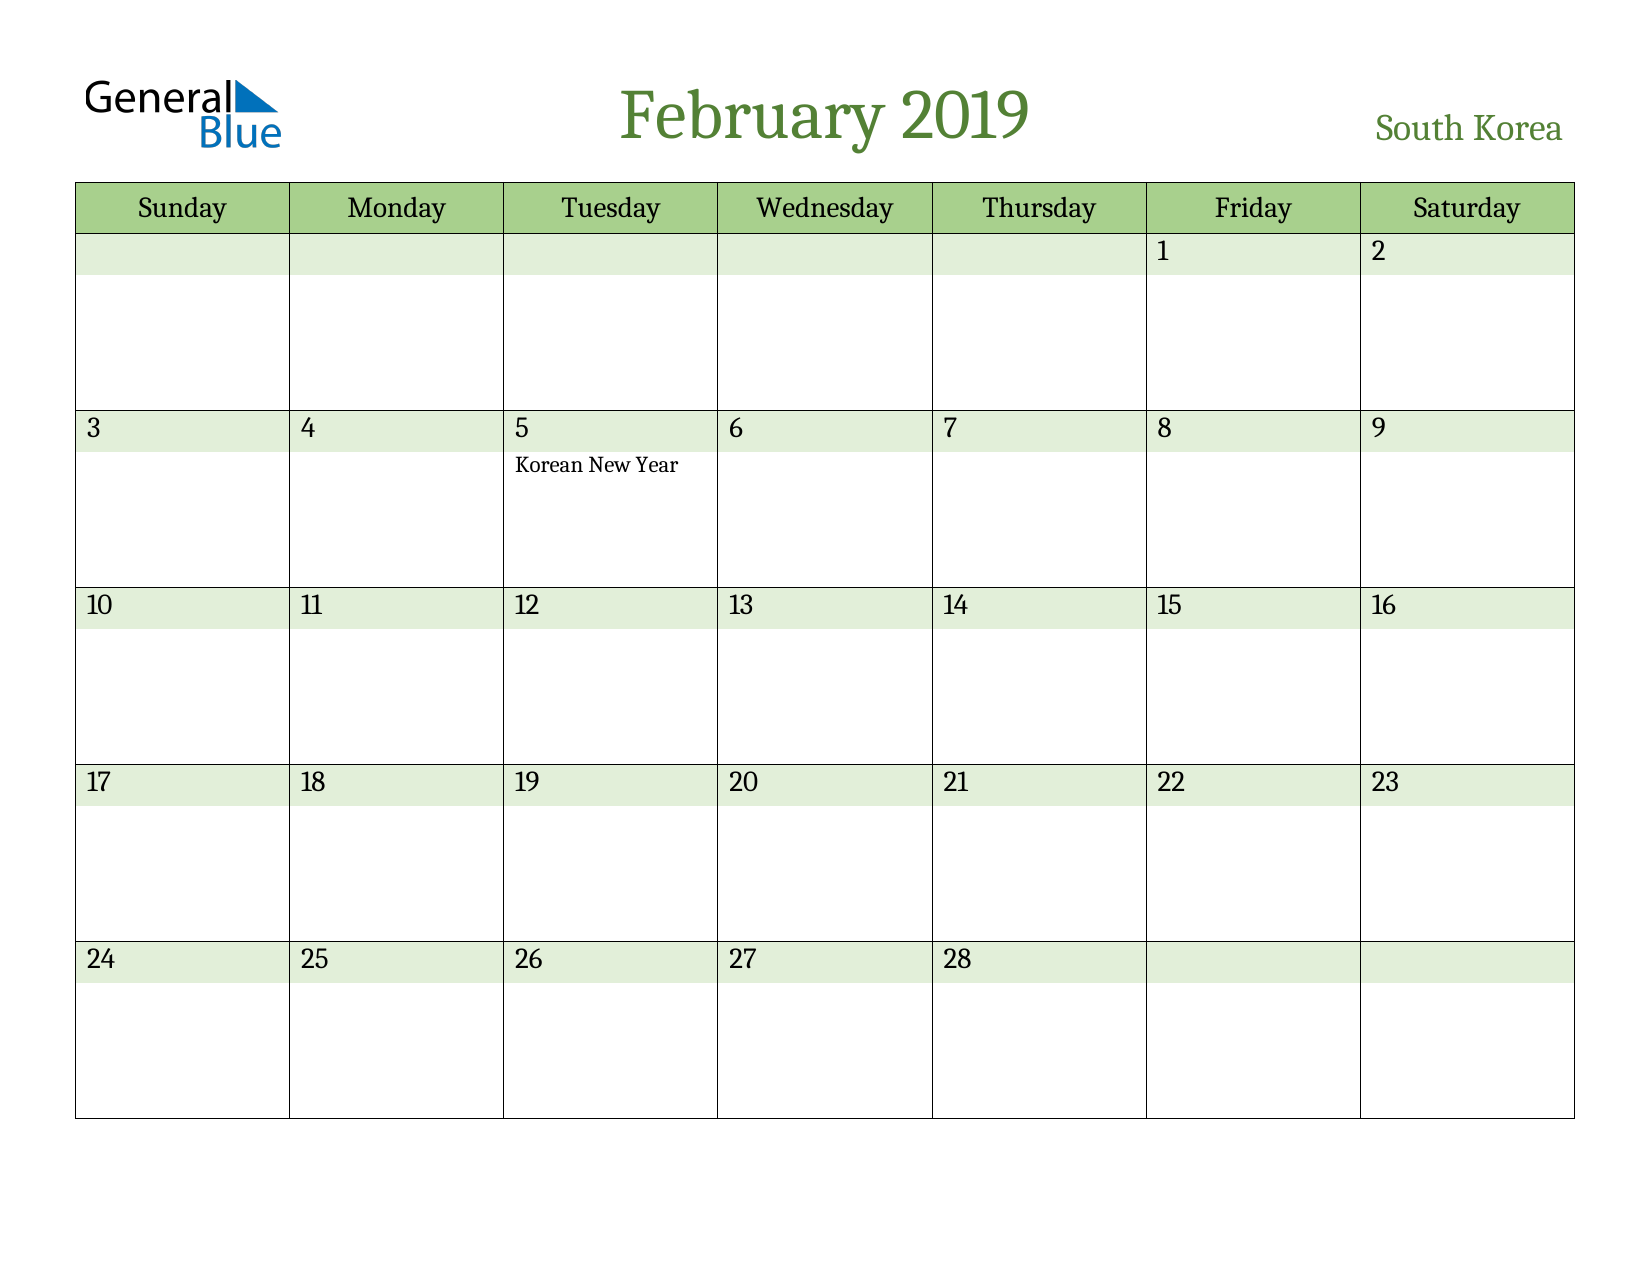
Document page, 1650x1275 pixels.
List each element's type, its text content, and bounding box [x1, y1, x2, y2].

table_cell [1147, 452, 1360, 587]
table_cell Tuesday [504, 183, 717, 233]
table_header [76, 75, 503, 182]
table_cell 8 [1147, 411, 1360, 452]
table_cell [76, 234, 289, 275]
table_cell 13 [718, 588, 932, 629]
picture [86, 80, 281, 148]
table_cell [76, 806, 289, 941]
table_cell [718, 806, 932, 941]
table_cell [290, 275, 503, 410]
table_cell 17 [76, 765, 289, 806]
table_cell 7 [933, 411, 1146, 452]
table_cell [1361, 275, 1574, 410]
table_cell Saturday [1361, 183, 1574, 233]
table_cell [718, 983, 932, 1118]
table_cell [718, 234, 932, 275]
table_cell 11 [290, 588, 503, 629]
table_cell 12 [504, 588, 717, 629]
table_cell Wednesday [718, 183, 932, 233]
table_cell [1147, 942, 1360, 983]
table_cell 26 [504, 942, 717, 983]
table_header February 2019 [504, 75, 1146, 182]
table_cell Thursday [933, 183, 1146, 233]
table_cell [1147, 983, 1360, 1118]
table_cell [718, 275, 932, 410]
table_cell 5 [504, 411, 717, 452]
table_header South Korea [1146, 75, 1574, 182]
table_cell 24 [76, 942, 289, 983]
table_cell [504, 983, 717, 1118]
table_cell 25 [290, 942, 503, 983]
table_cell 23 [1361, 765, 1574, 806]
table_cell 27 [718, 942, 932, 983]
table_cell [290, 629, 503, 764]
table_cell [76, 452, 289, 587]
table_cell [933, 452, 1146, 587]
table_cell [290, 234, 503, 275]
table_cell 20 [718, 765, 932, 806]
table_cell [504, 275, 717, 410]
table_cell [290, 983, 503, 1118]
table_cell [933, 629, 1146, 764]
table_cell 3 [76, 411, 289, 452]
table_cell 19 [504, 765, 717, 806]
table_cell [1361, 806, 1574, 941]
table_cell Sunday [76, 183, 289, 233]
table_cell [504, 234, 717, 275]
table_cell 28 [933, 942, 1146, 983]
table_cell 15 [1147, 588, 1360, 629]
table_cell [1147, 629, 1360, 764]
table_cell 10 [76, 588, 289, 629]
table_cell [933, 806, 1146, 941]
table_cell [76, 275, 289, 410]
table_cell [504, 629, 717, 764]
table_cell [1361, 983, 1574, 1118]
table_cell 16 [1361, 588, 1574, 629]
table_cell [76, 629, 289, 764]
table_cell [1361, 942, 1574, 983]
table_cell [76, 983, 289, 1118]
table_cell [290, 806, 503, 941]
table_cell 2 [1361, 234, 1574, 275]
table_cell [933, 983, 1146, 1118]
table_cell [290, 452, 503, 587]
table_cell 14 [933, 588, 1146, 629]
table_cell [1361, 452, 1574, 587]
table_cell Monday [290, 183, 503, 233]
table_cell [718, 629, 932, 764]
table_cell [1361, 629, 1574, 764]
table_cell 9 [1361, 411, 1574, 452]
table_cell 22 [1147, 765, 1360, 806]
table_cell [504, 806, 717, 941]
table_cell [1147, 806, 1360, 941]
table_cell [933, 275, 1146, 410]
table_cell [933, 234, 1146, 275]
table_cell [1147, 275, 1360, 410]
table_cell Friday [1147, 183, 1360, 233]
table_cell 4 [290, 411, 503, 452]
table_cell [718, 452, 932, 587]
table_cell 21 [933, 765, 1146, 806]
table_cell 18 [290, 765, 503, 806]
table_cell Korean New Year [504, 452, 717, 587]
table_cell 6 [718, 411, 932, 452]
table_cell 1 [1147, 234, 1360, 275]
